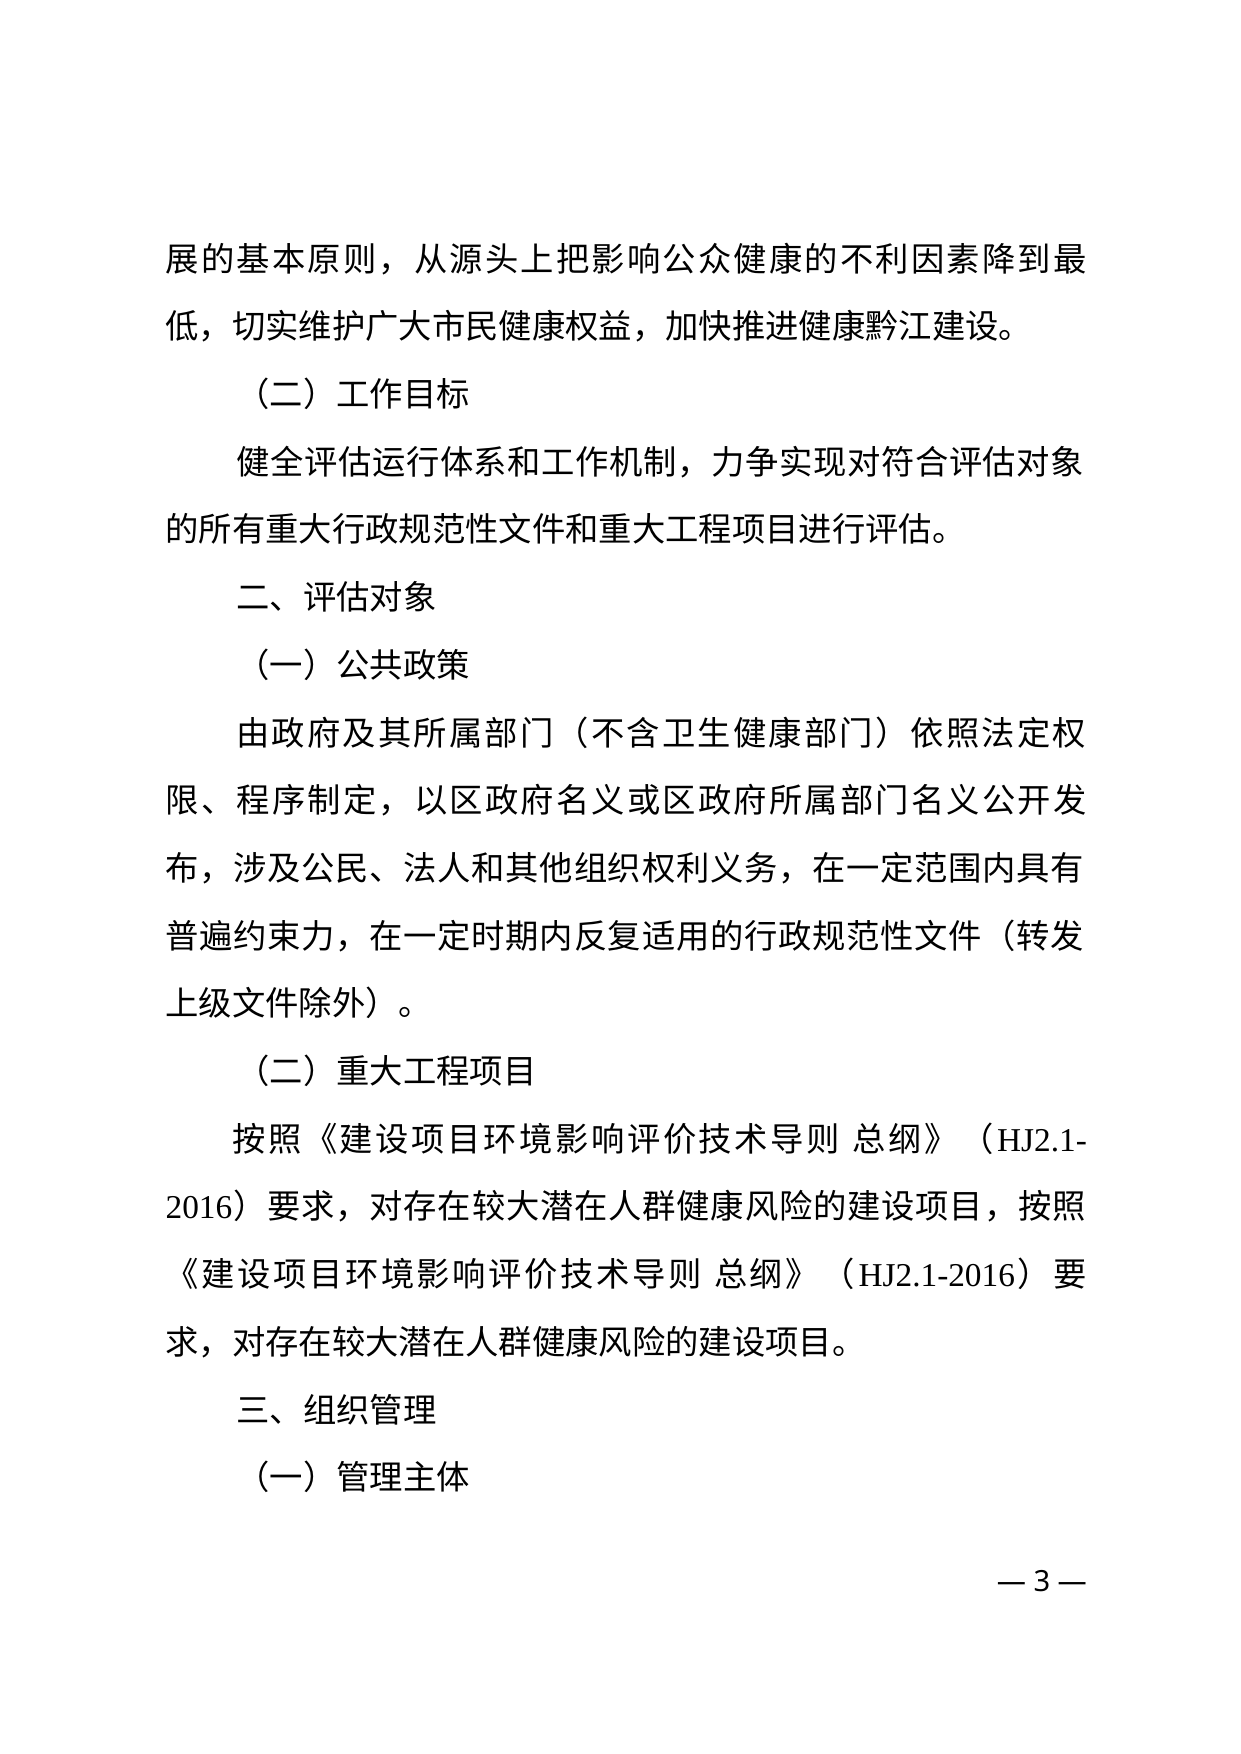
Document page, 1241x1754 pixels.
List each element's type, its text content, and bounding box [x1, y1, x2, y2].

text （二）重大工程项目 [165, 1035, 1087, 1103]
text 二、评估对象 [165, 561, 1087, 629]
text 由政府及其所属部门（不含卫生健康部门）依照法定权限、程序制定，以区政府名义或区政府所属部门名义公开发布，涉及公民、法人和其他组织权利义务，在一定范围内具有普遍约束力，在一定时期内反复适用的行政规范性文件（转发上级文件除外）。 [165, 697, 1087, 1035]
text 健全评估运行体系和工作机制，力争实现对符合评估对象的所有重大行政规范性文件和重大工程项目进行评估。 [165, 426, 1087, 561]
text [165, 223, 1087, 358]
text （一）公共政策 [165, 629, 1087, 697]
text （一）管理主体 [165, 1441, 1087, 1509]
text （二）工作目标 [165, 358, 1087, 426]
text 按照《建设项目环境影响评价技术导则 总纲》（HJ2.1-2016）要求，对存在较大潜在人群健康风险的建设项目，按照《建设项目环境影响评价技术导则 总纲》（HJ2.1-2016）要求，对存在较大潜在人群健康风险的建设项目。 [165, 1103, 1087, 1374]
text 三、组织管理 [165, 1374, 1087, 1441]
